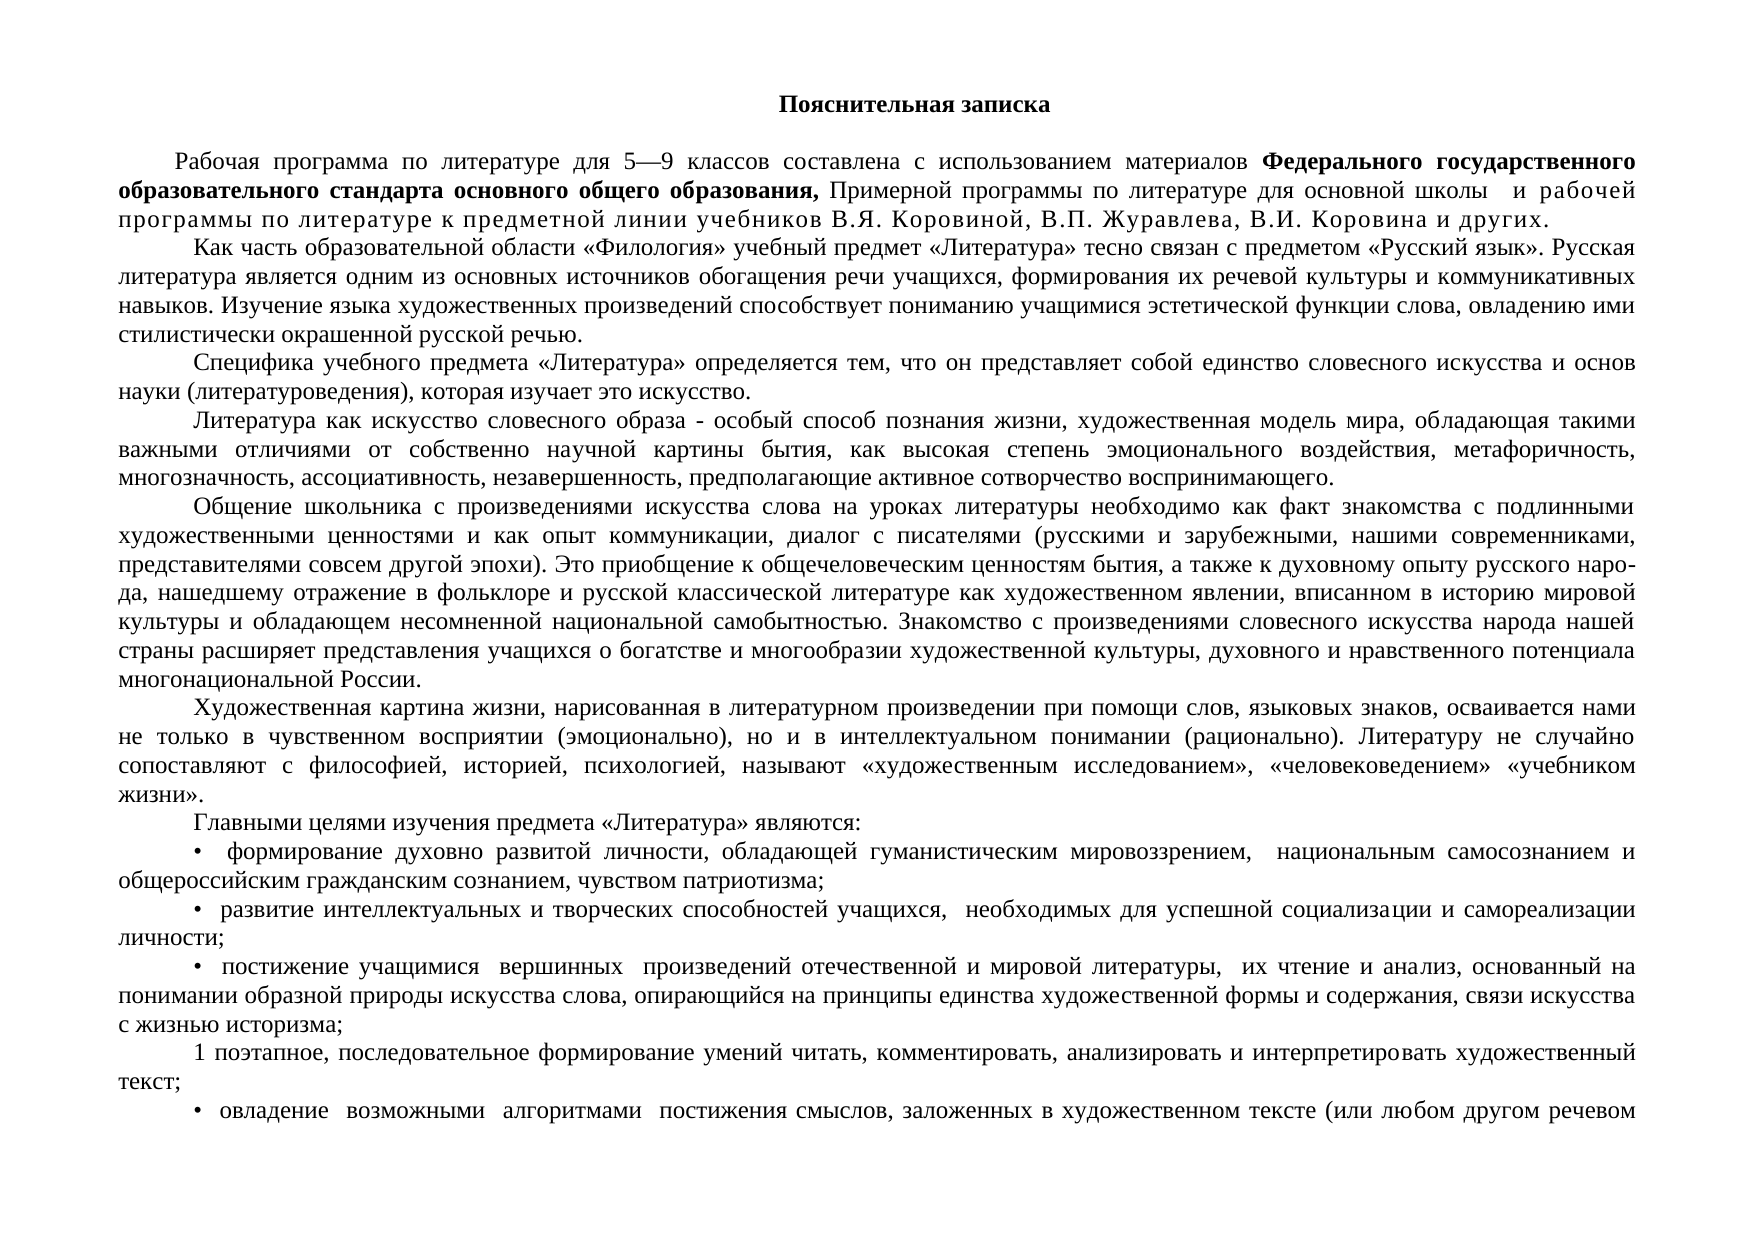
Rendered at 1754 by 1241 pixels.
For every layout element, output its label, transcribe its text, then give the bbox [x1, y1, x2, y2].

text Пояснительная записка [118, 89, 1636, 117]
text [118, 1095, 1636, 1124]
text Специфика учебного предмета «Литература» определяется тем, что он представляет собой единство словесного искусства и основ науки (литературоведения), которая изучает это искусство. [118, 347, 1636, 405]
text 1 поэтапное, последовательное формирование умений читать, комментировать, анализировать и интерпретировать художественный текст; [118, 1037, 1636, 1095]
text Общение школьника с произведениями искусства слова на уроках литературы необходимо как факт знакомства с подлинными художественными ценностями и как опыт коммуникации, диалог с писателями (русскими и зарубежными, нашими современниками, представителями совсем другой эпохи). Это приобщение к общечеловеческим ценностям бытия, а также к духовному опыту русского народа, нашедшему отражение в фольклоре и русской классической литературе как художественном явлении, вписанном в историю мировой культуры и обладающем несомненной национальной самобытностью. Знакомство с произведениями словесного искусства народа нашей страны расширяет представления учащихся о богатстве и многообразии художественной культуры, духовного и нравственного потенциала многонациональной России. [118, 491, 1636, 692]
text Главными целями изучения предмета «Литература» являются: [118, 807, 1636, 836]
text • постижение учащимися вершинных произведений отечественной и мировой литературы, их чтение и анализ, основанный на понимании образной природы искусства слова, опирающийся на принципы единства художественной формы и содержания, связи искусства с жизнью историзма; [118, 951, 1636, 1037]
text • формирование духовно развитой личности, обладающей гуманистическим мировоззрением, национальным самосознанием и общероссийским гражданским сознанием, чувством патриотизма; [118, 836, 1636, 894]
text Рабочая программа по литературе для 5—9 классов составлена с использованием материалов Федерального государственного образовательного стандарта основного общего образования, Примерной программы по литературе для основной школы и рабочей программы по литературе к предметной линии учебников В.Я. Коровиной, В.П. Журавлева, В.И. Коровина и других. [118, 146, 1636, 232]
text Как часть образовательной области «Филология» учебный предмет «Литература» тесно связан с предметом «Русский язык». Русская литература является одним из основных источников обогащения речи учащихся, формирования их речевой культуры и коммуникативных навыков. Изучение языка художественных произведений способствует пониманию учащимися эстетической функции слова, овладению ими стилистически окрашенной русской речью. [118, 232, 1636, 347]
text Художественная картина жизни, нарисованная в литературном произведении при помощи слов, языковых знаков, осваивается нами не только в чувственном восприятии (эмоционально), но и в интеллектуальном понимании (рационально). Литературу не случайно сопоставляют с философией, историей, психологией, называют «художественным исследованием», «человековедением» «учебником жизни». [118, 692, 1636, 807]
text • развитие интеллектуальных и творческих способностей учащихся, необходимых для успешной социализации и самореализации личности; [118, 894, 1636, 951]
text Литература как искусство словесного образа - особый способ познания жизни, художественная модель мира, обладающая такими важными отличиями от собственно научной картины бытия, как высокая степень эмоционального воздействия, метафоричность, многозначность, ассоциативность, незавершенность, предполагающие активное сотворчество воспринимающего. [118, 405, 1636, 491]
